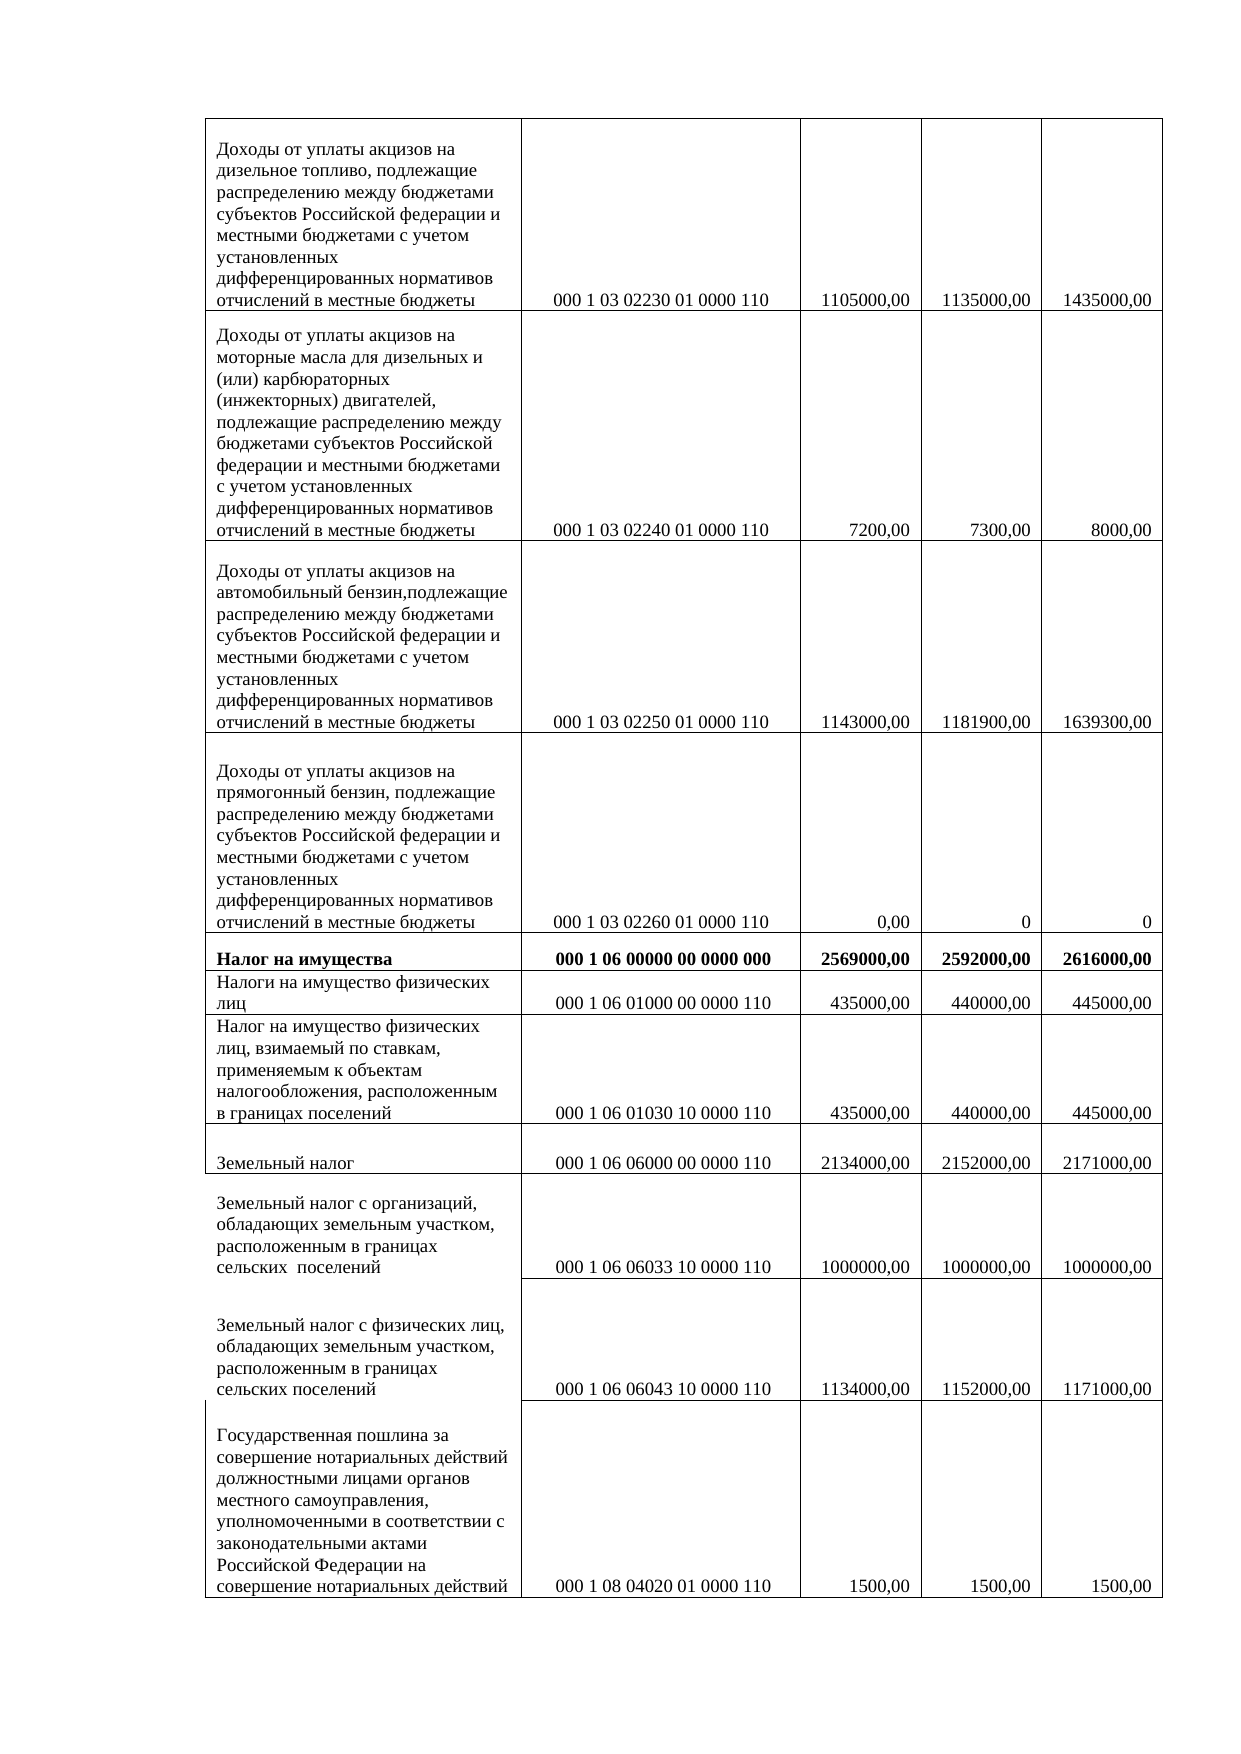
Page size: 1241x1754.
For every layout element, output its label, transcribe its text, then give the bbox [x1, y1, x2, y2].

table_cell 1435000,00 [1042, 119, 1162, 310]
table_cell 1500,00 [1042, 1401, 1162, 1597]
table_cell 0 [922, 733, 1041, 932]
table_cell Земельный налог с организаций, обладающих земельным участком, расположенным в границах сельских поселений [205, 1174, 521, 1278]
table_cell Налог на имущество физических лиц, взимаемый по ставкам, применяемым к объектам налогообложения, расположенным в границах поселений [206, 1015, 521, 1123]
table_cell 1000000,00 [1042, 1174, 1162, 1278]
table_cell 440000,00 [922, 971, 1041, 1014]
table_cell 2569000,00 [801, 933, 921, 970]
table_cell 1000000,00 [801, 1174, 921, 1278]
table_cell 440000,00 [922, 1015, 1041, 1123]
table_cell 1135000,00 [922, 119, 1041, 310]
table_cell 000 1 08 04020 01 0000 110 [522, 1401, 800, 1597]
table_cell 445000,00 [1042, 1015, 1162, 1123]
table_cell 2134000,00 [801, 1124, 921, 1173]
table_cell 000 1 06 01000 00 0000 110 [522, 971, 800, 1014]
table_cell 1152000,00 [922, 1279, 1041, 1400]
table_cell 000 1 06 06000 00 0000 110 [522, 1124, 800, 1173]
table_cell Доходы от уплаты акцизов на моторные масла для дизельных и (или) карбюраторных (инжекторных) двигателей, подлежащие распределению между бюджетами субъектов Российской федерации и местными бюджетами с учетом установленных дифференцированных нормативов отчислений в местные бюджеты [206, 311, 521, 540]
table_cell 000 1 06 06043 10 0000 110 [522, 1279, 800, 1400]
table_cell 000 1 03 02250 01 0000 110 [522, 541, 800, 732]
table_cell 1171000,00 [1042, 1279, 1162, 1400]
table_cell 1134000,00 [801, 1279, 921, 1400]
table_cell Земельный налог с физических лиц, обладающих земельным участком, расположенным в границах сельских поселений [205, 1278, 521, 1400]
table_cell 8000,00 [1042, 311, 1162, 540]
table_cell 445000,00 [1042, 971, 1162, 1014]
table_cell 000 1 06 01030 10 0000 110 [522, 1015, 800, 1123]
table_cell 1639300,00 [1042, 541, 1162, 732]
table_cell 1105000,00 [801, 119, 921, 310]
table_cell 1500,00 [801, 1401, 921, 1597]
table_cell 7200,00 [801, 311, 921, 540]
table_cell 000 1 03 02230 01 0000 110 [522, 119, 800, 310]
table_cell Налоги на имущество физических лиц [206, 971, 521, 1014]
table_cell 1143000,00 [801, 541, 921, 732]
table_cell 2592000,00 [922, 933, 1041, 970]
table_cell Земельный налог [206, 1124, 521, 1173]
table_cell 000 1 06 06033 10 0000 110 [522, 1174, 800, 1278]
table_cell 435000,00 [801, 971, 921, 1014]
table_cell 000 1 03 02260 01 0000 110 [522, 733, 800, 932]
table_cell 1500,00 [922, 1401, 1041, 1597]
table_cell 2171000,00 [1042, 1124, 1162, 1173]
table_cell 0 [1042, 733, 1162, 932]
table_cell Государственная пошлина за совершение нотариальных действий должностными лицами органов местного самоуправления, уполномоченными в соответствии с законодательными актами Российской Федерации на совершение нотариальных действий [206, 1400, 521, 1597]
table_cell 000 1 03 02240 01 0000 110 [522, 311, 800, 540]
table_cell Доходы от уплаты акцизов на дизельное топливо, подлежащие распределению между бюджетами субъектов Российской федерации и местными бюджетами с учетом установленных дифференцированных нормативов отчислений в местные бюджеты [206, 119, 521, 310]
table_cell Доходы от уплаты акцизов на прямогонный бензин, подлежащие распределению между бюджетами субъектов Российской федерации и местными бюджетами с учетом установленных дифференцированных нормативов отчислений в местные бюджеты [206, 733, 521, 932]
table_cell 000 1 06 00000 00 0000 000 [522, 933, 800, 970]
table_cell 435000,00 [801, 1015, 921, 1123]
table_cell 1000000,00 [922, 1174, 1041, 1278]
table_cell 7300,00 [922, 311, 1041, 540]
table_cell Доходы от уплаты акцизов на автомобильный бензин,подлежащие распределению между бюджетами субъектов Российской федерации и местными бюджетами с учетом установленных дифференцированных нормативов отчислений в местные бюджеты [206, 541, 521, 732]
table_cell 2152000,00 [922, 1124, 1041, 1173]
table_cell Налог на имущества [206, 933, 521, 970]
table_cell 1181900,00 [922, 541, 1041, 732]
table_cell 0,00 [801, 733, 921, 932]
table_cell 2616000,00 [1042, 933, 1162, 970]
